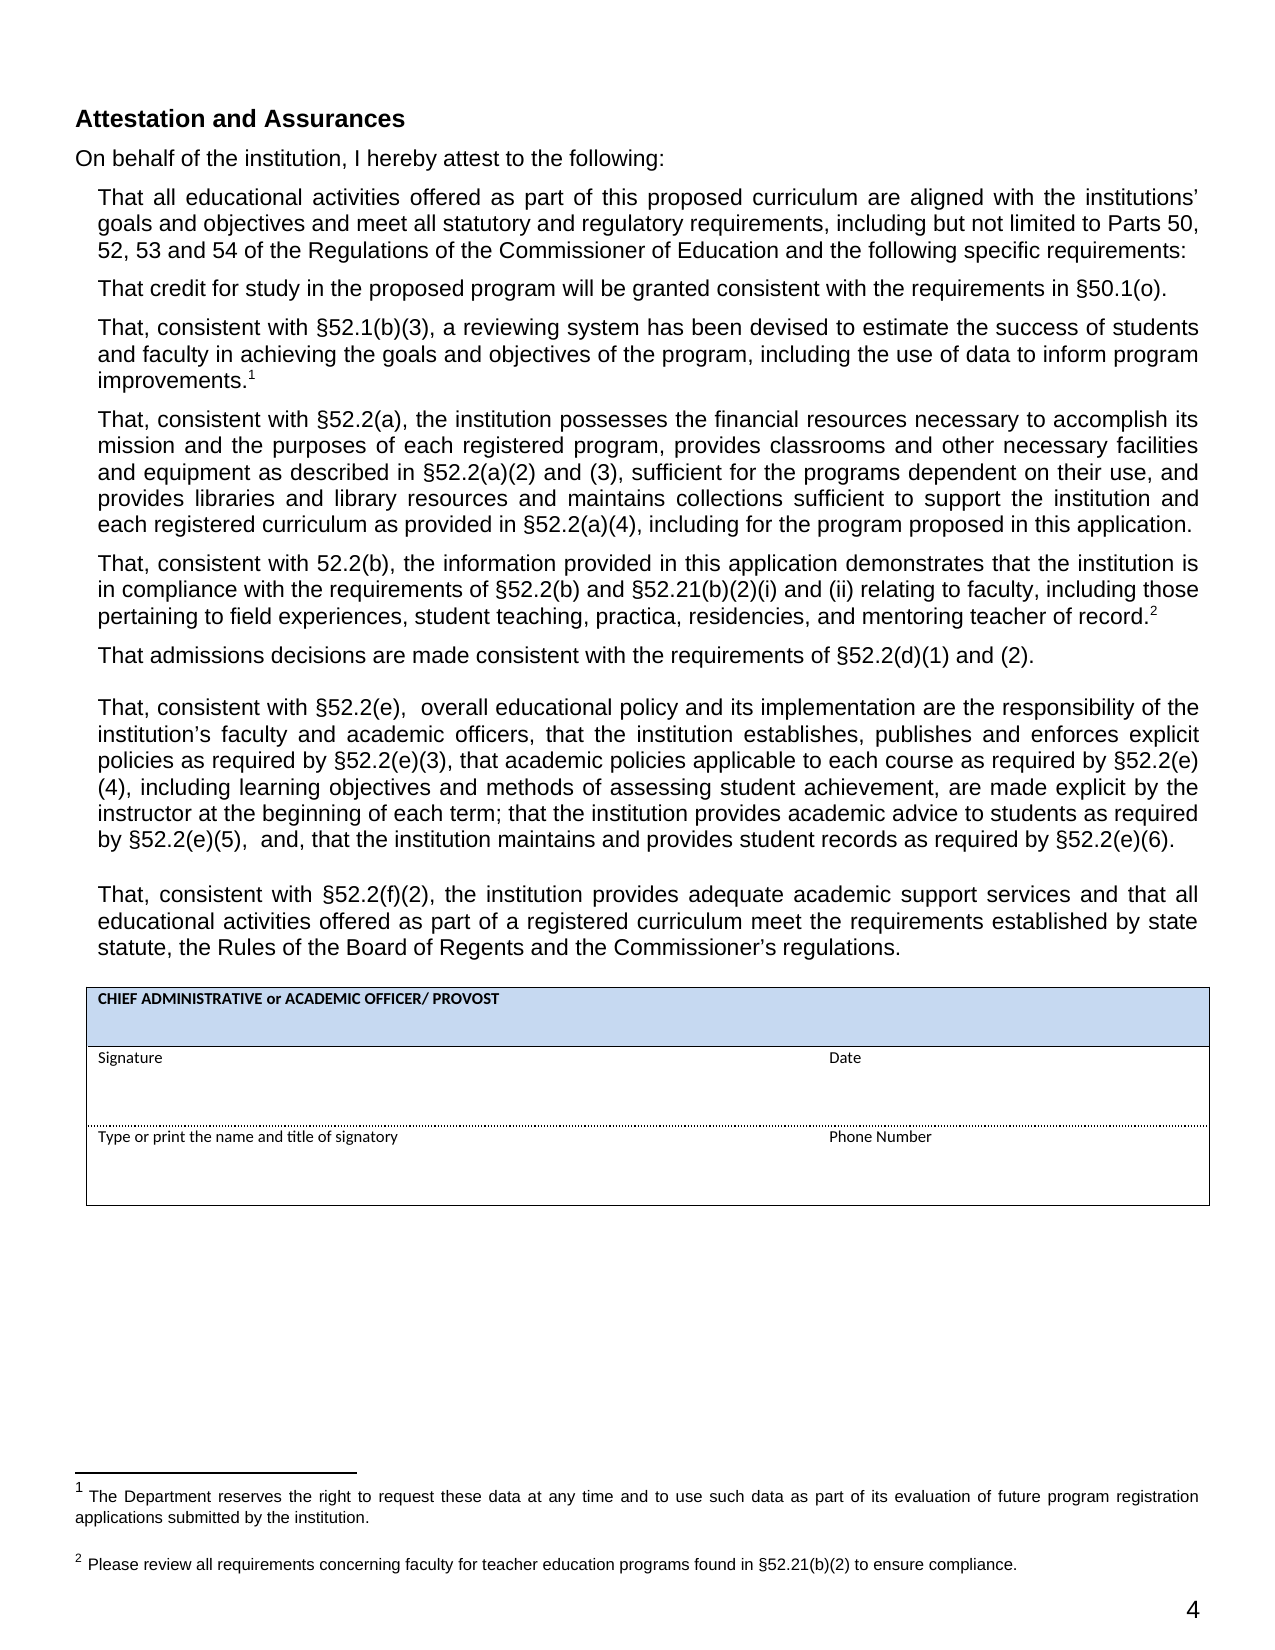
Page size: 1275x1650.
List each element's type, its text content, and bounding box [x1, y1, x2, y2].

table_header [818, 988, 1209, 1046]
text That all educational activities offered as part of this proposed curriculum are aligned with the institutions’ goals and objectives and meet all statutory and regulatory requirements, including but not limited to Parts 50, 52, 53 and 54 of the Regulations of the Commissioner of Education and the following specific requirements: [97, 184, 1200, 263]
text Attestation and Assurances [75, 104, 1200, 132]
table_cell Phone Number [818, 1125, 1209, 1204]
text That, consistent with §52.2(a), the institution possesses the financial resources necessary to accomplish its mission and the purposes of each registered program, provides classrooms and other necessary facilities and equipment as described in §52.2(a)(2) and (3), sufficient for the programs dependent on their use, and provides libraries and library resources and maintains collections sufficient to support the institution and each registered curriculum as provided in §52.2(a)(4), including for the program proposed in this application. [97, 406, 1200, 538]
text That, consistent with §52.2(e), overall educational policy and its implementation are the responsibility of the institution’s faculty and academic officers, that the institution establishes, publishes and enforces explicit policies as required by §52.2(e)(3), that academic policies applicable to each course as required by §52.2(e)(4), including learning objectives and methods of assessing student achievement, are made explicit by the instructor at the beginning of each term; that the institution provides academic advice to students as required by §52.2(e)(5), and, that the institution maintains and provides student records as required by §52.2(e)(6). [97, 694, 1200, 852]
text That, consistent with §52.2(f)(2), the institution provides adequate academic support services and that all educational activities offered as part of a registered curriculum meet the requirements established by state statute, the Rules of the Board of Regents and the Commissioner’s regulations. [97, 881, 1200, 960]
table_cell Signature [87, 1047, 818, 1125]
table_cell Type or print the name and title of signatory [87, 1125, 818, 1204]
text That admissions decisions are made consistent with the requirements of §52.2(d)(1) and (2). [97, 642, 1200, 668]
text That, consistent with §52.1(b)(3), a reviewing system has been devised to estimate the success of students and faculty in achieving the goals and objectives of the program, including the use of data to inform program improvements. [97, 314, 1200, 393]
text That credit for study in the proposed program will be granted consistent with the requirements in §50.1(o). [97, 275, 1200, 302]
table_cell Date [818, 1047, 1209, 1125]
text That, consistent with 52.2(b), the information provided in this application demonstrates that the institution is in compliance with the requirements of §52.2(b) and §52.21(b)(2)(i) and (ii) relating to faculty, including those pertaining to field experiences, student teaching, practica, residencies, and mentoring teacher of record. [97, 550, 1200, 629]
text On behalf of the institution, I hereby attest to the following: [75, 145, 1200, 171]
table_header CHIEF ADMINISTRATIVE or ACADEMIC OFFICER/ PROVOST [87, 988, 818, 1046]
